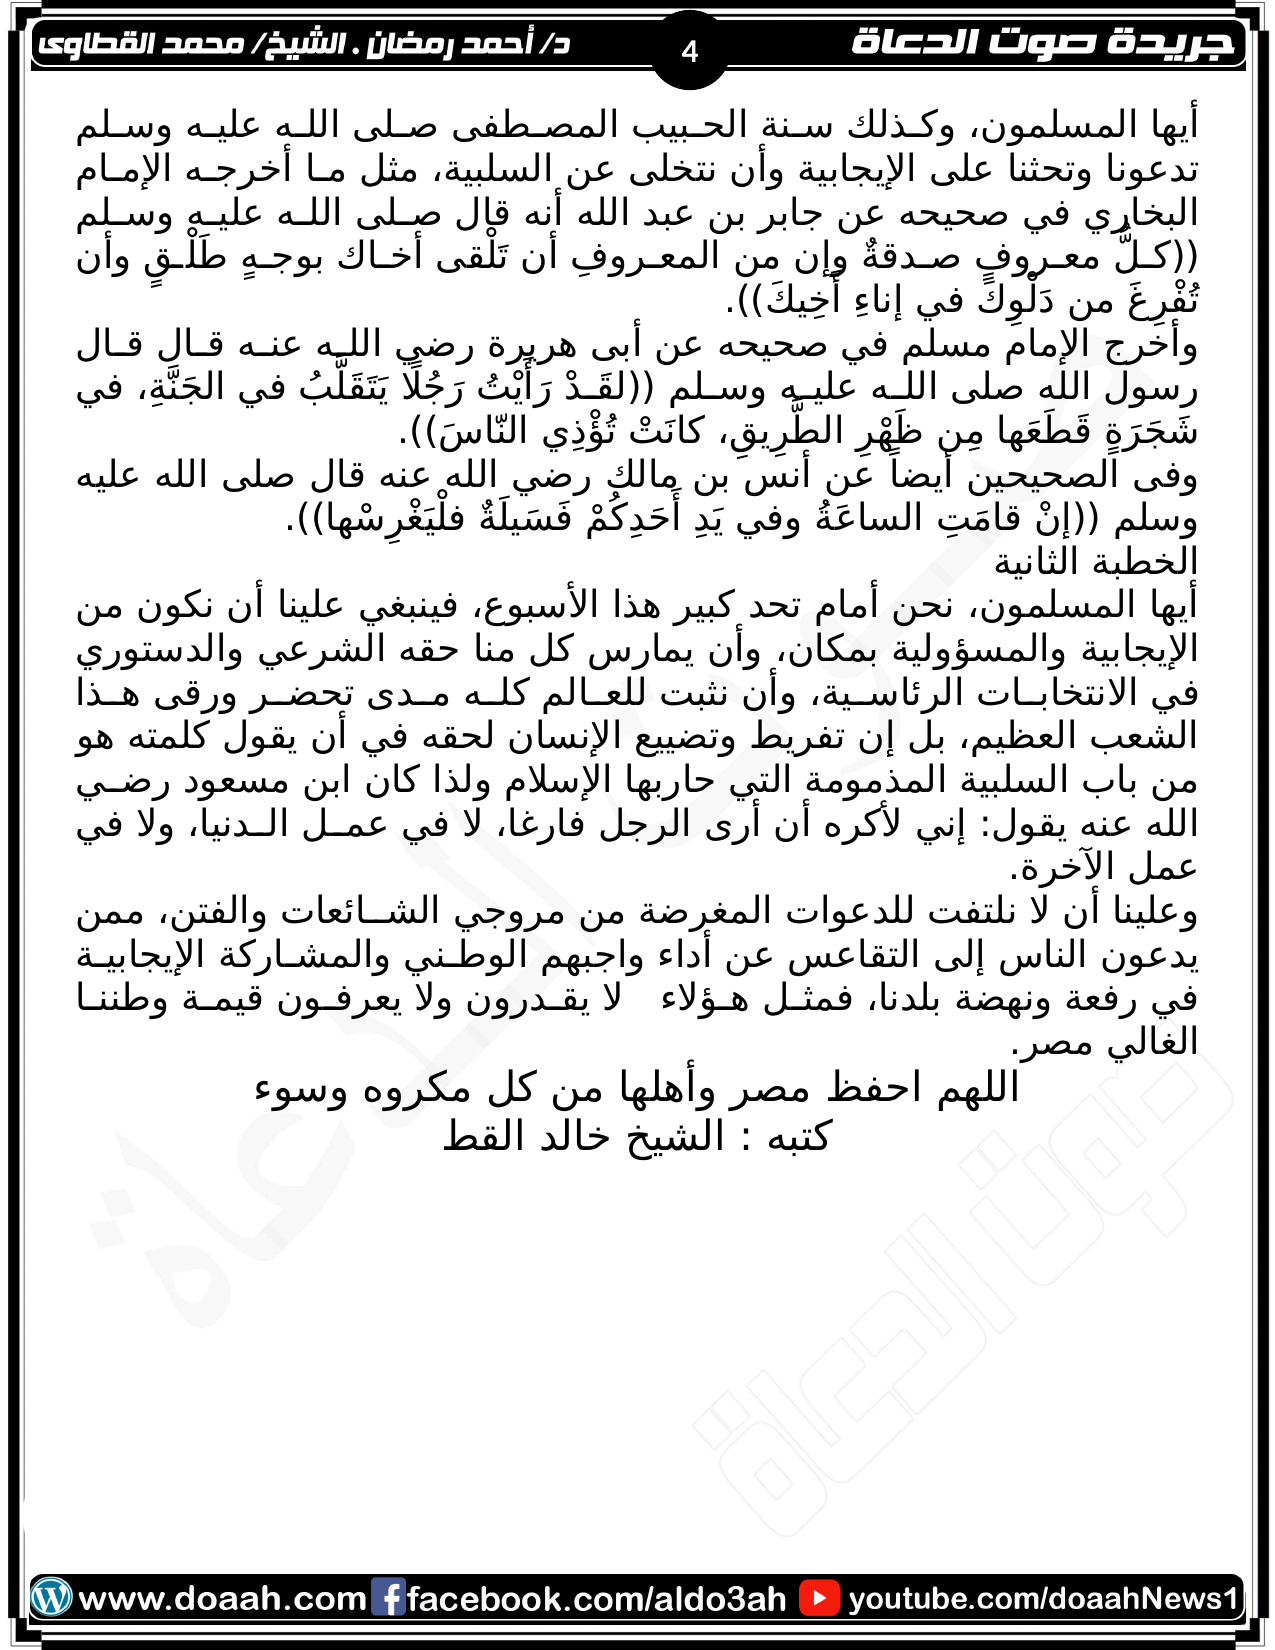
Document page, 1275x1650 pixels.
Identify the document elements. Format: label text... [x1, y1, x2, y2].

text أيها المسلمون، وكذلك سنة الحبيب المصطفى صلى الله عليه وسلم تدعونا وتحثنا على الإيجابية وأن نتخلى عن السلبية، مثل ما أخرجه الإمام البخاري في صحيحه عن جابر بن عبد الله أنه قال صلى الله عليه وسلم ((كلُّ معروفٍ صدقةٌ وإن من المعروفِ أن تَلْقى أخاك بوجهٍ طَلْقٍ وأن تُفْرِغَ من دَلْوِكَ في إناءِ أَخِيكَ)). [75, 103, 1200, 321]
text وأخرج الإمام مسلم في صحيحه عن أبى هريرة رضي الله عنه قال قال رسول الله صلى الله عليه وسلم ((لقَدْ رَأَيْتُ رَجُلًا يَتَقَلَّبُ في الجَنَّةِ، في شَجَرَةٍ قَطَعَها مِن ظَهْرِ الطَّرِيقِ، كانَتْ تُؤْذِي النّاسَ)). [75, 321, 1200, 452]
text أيها المسلمون، نحن أمام تحد كبير هذا الأسبوع، فينبغي علينا أن نكون من الإيجابية والمسؤولية بمكان، وأن يمارس كل منا حقه الشرعي والدستوري في الانتخابات الرئاسية، وأن نثبت للعالم كله مدى تحضر ورقى هذا الشعب العظيم، بل إن تفريط وتضييع الإنسان لحقه في أن يقول كلمته هو من باب السلبية المذمومة التي حاربها الإسلام ولذا كان ابن مسعود رضي الله عنه يقول: إني لأكره أن أرى الرجل فارغا، لا في عمل الدنيا، ولا في عمل الآخرة. [75, 583, 1200, 889]
text الخطبة الثانية [75, 539, 1200, 583]
picture [0, 0, 1275, 1650]
text اللهم احفظ مصر وأهلها من كل مكروه وسوء [75, 1063, 1200, 1112]
text وعلينا أن لا نلتفت للدعوات المغرضة من مروجي الشائعات والفتن، ممن يدعون الناس إلى التقاعس عن أداء واجبهم الوطني والمشاركة الإيجابية في رفعة ونهضة بلدنا، فمثل هؤلاء لا يقدرون ولا يعرفون قيمة وطننا الغالي مصر. [75, 889, 1200, 1063]
text كتبه : الشيخ خالد القط [75, 1112, 1200, 1160]
text وفى الصحيحين أيضاً عن أنس بن مالك رضي الله عنه قال صلى الله عليه وسلم ((إنْ قامَتِ الساعَةُ وفي يَدِ أَحَدِكُمْ فَسَيلَةٌ فلْيَغْرِسْها)). [75, 452, 1200, 539]
